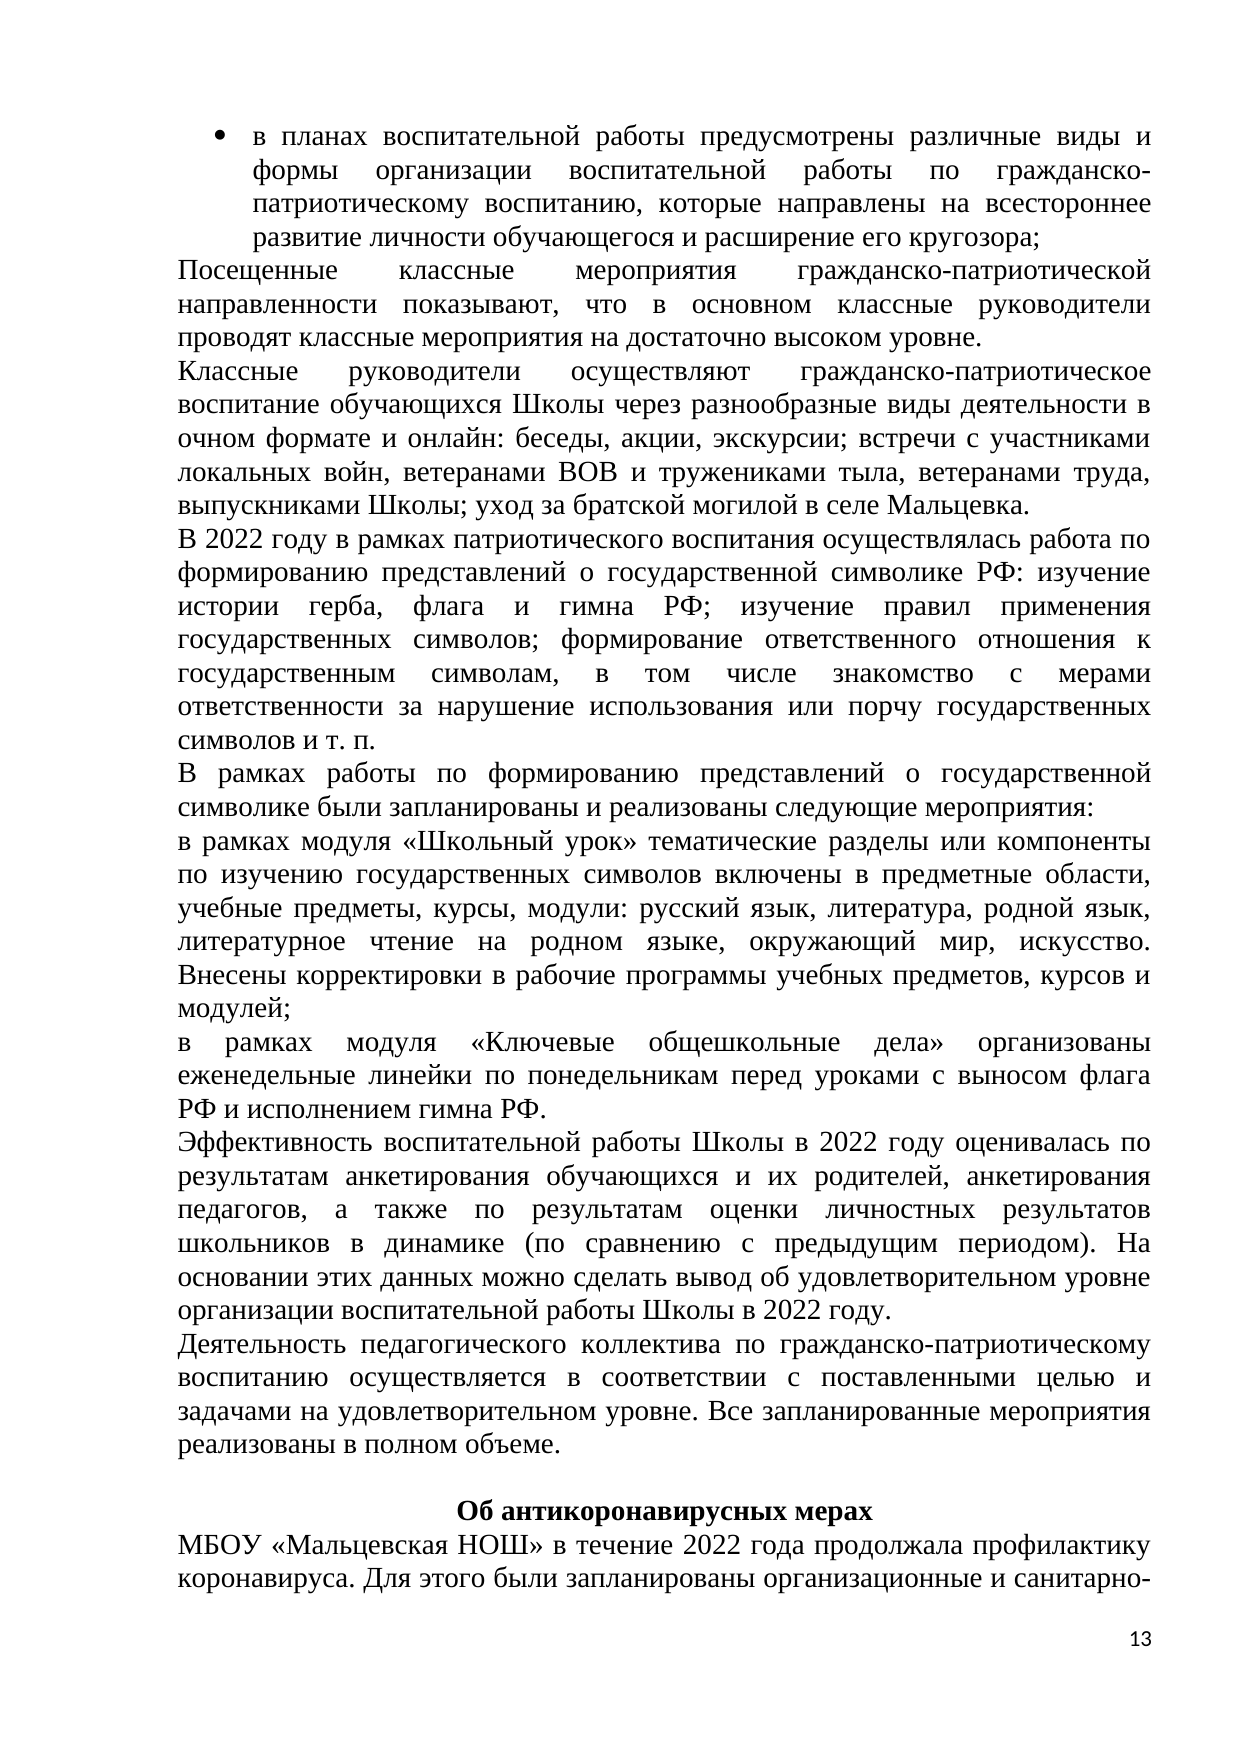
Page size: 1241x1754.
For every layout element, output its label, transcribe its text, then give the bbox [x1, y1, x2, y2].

text Посещенные классные мероприятия гражданско-патриотической направленности показывают, что в основном классные руководители проводят классные мероприятия на достаточно высоком уровне. [177, 252, 1152, 353]
text Классные руководители осуществляют гражданско-патриотическое воспитание обучающихся Школы через разнообразные виды деятельности в очном формате и онлайн: беседы, акции, экскурсии; встречи с участниками локальных войн, ветеранами ВОВ и тружениками тыла, ветеранами труда, выпускниками Школы; уход за братской могилой в селе Мальцевка. [177, 353, 1152, 521]
text В рамках работы по формированию представлений о государственной символике были запланированы и реализованы следующие мероприятия: [177, 756, 1152, 823]
text Деятельность педагогического коллектива по гражданско-патриотическому воспитанию осуществляется в соответствии с поставленными целью и задачами на удовлетворительном уровне. Все запланированные мероприятия реализованы в полном объеме. [177, 1326, 1152, 1460]
text в рамках модуля «Ключевые общешкольные дела» организованы еженедельные линейки по понедельникам перед уроками с выносом флага РФ и исполнением гимна РФ. [177, 1024, 1152, 1124]
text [177, 1527, 1152, 1594]
text В 2022 году в рамках патриотического воспитания осуществлялась работа по формированию представлений о государственной символике РФ: изучение истории герба, флага и гимна РФ; изучение правил применения государственных символов; формирование ответственного отношения к государственным символам, в том числе знакомство с мерами ответственности за нарушение использования или порчу государственных символов и т. п. [177, 521, 1152, 756]
text Эффективность воспитательной работы Школы в 2022 году оценивалась по результатам анкетирования обучающихся и их родителей, анкетирования педагогов, а также по результатам оценки личностных результатов школьников в динамике (по сравнению с предыдущим периодом). На основании этих данных можно сделать вывод об удовлетворительном уровне организации воспитательной работы Школы в 2022 году. [177, 1124, 1152, 1326]
list в планах воспитательной работы предусмотрены различные виды и формы организации воспитательной работы по гражданско-патриотическому воспитанию, которые направлены на всестороннее развитие личности обучающегося и расширение его кругозора; [215, 118, 1152, 252]
text Об антикоронавирусных мерах [177, 1493, 1152, 1527]
text в рамках модуля «Школьный урок» тематические разделы или компоненты по изучению государственных символов включены в предметные области, учебные предметы, курсы, модули: русский язык, литература, родной язык, литературное чтение на родном языке, окружающий мир, искусство. Внесены корректировки в рабочие программы учебных предметов, курсов и модулей; [177, 823, 1152, 1024]
